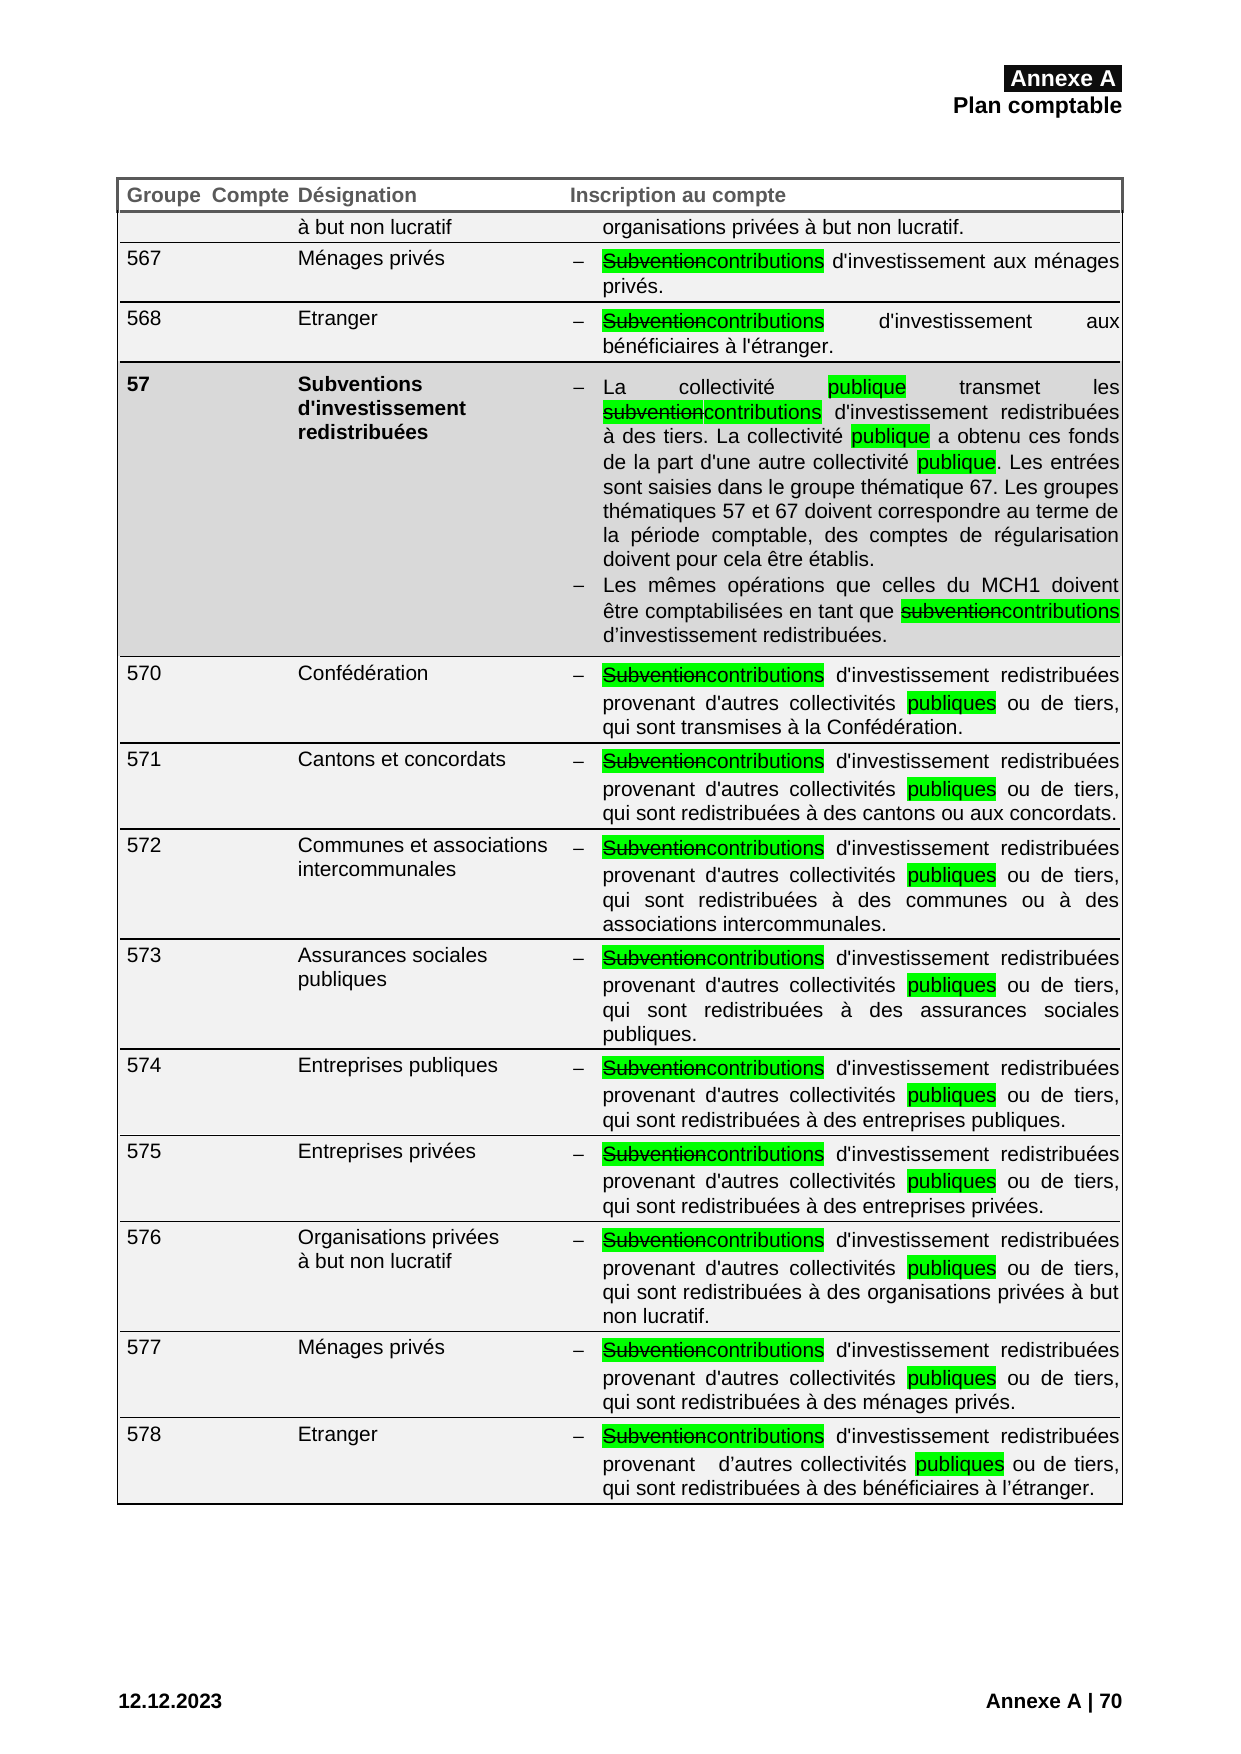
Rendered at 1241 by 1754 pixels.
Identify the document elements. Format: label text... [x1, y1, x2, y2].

table_header Groupe [119, 180, 206, 210]
table_header Inscription au compte [561, 180, 1121, 210]
table_header Compte [206, 180, 295, 210]
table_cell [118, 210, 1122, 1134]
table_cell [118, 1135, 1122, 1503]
table_header Désignation [295, 180, 561, 210]
